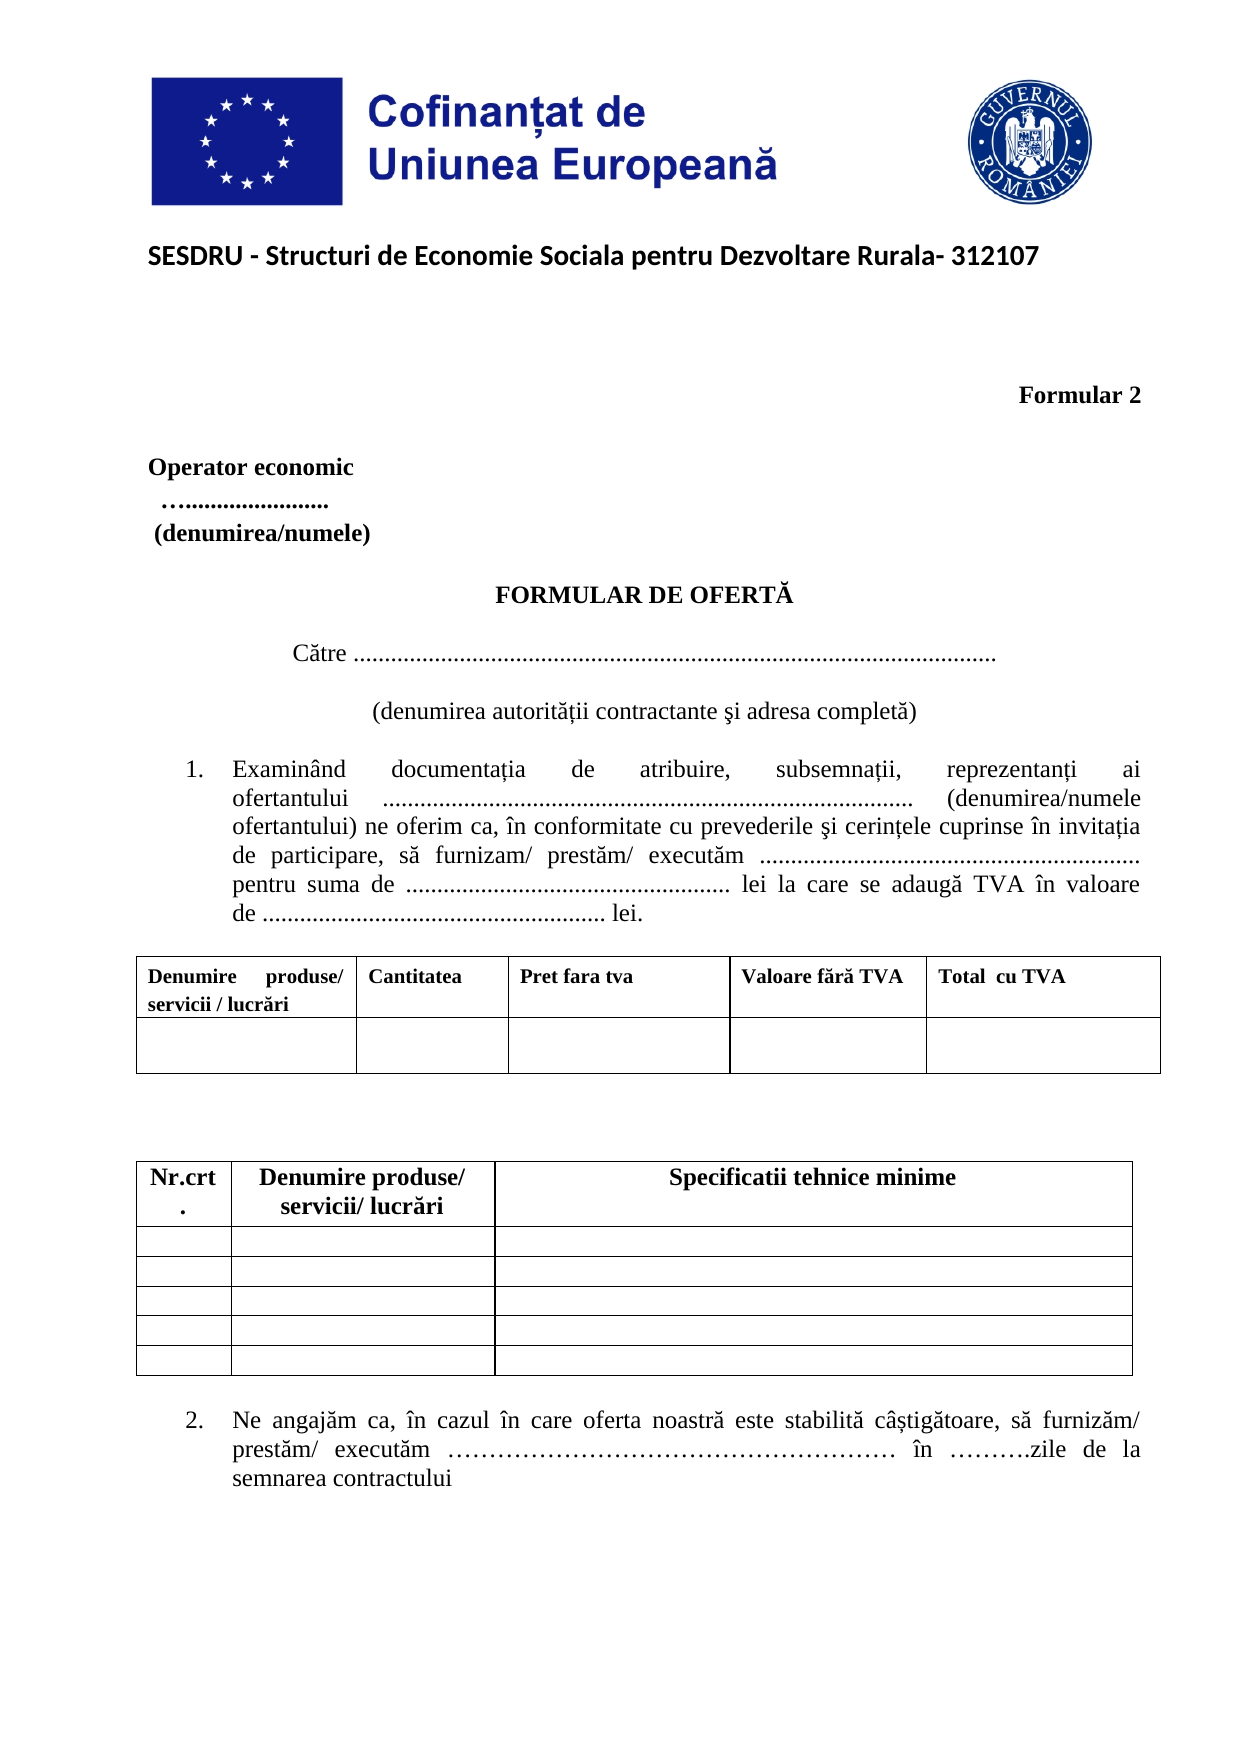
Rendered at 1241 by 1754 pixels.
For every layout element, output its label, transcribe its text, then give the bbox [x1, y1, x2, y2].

text Către ....................................................................................................... [148, 638, 1141, 667]
table_cell [137, 1316, 231, 1345]
table_header Pret fara tva [509, 957, 729, 1017]
table_cell [496, 1287, 506, 1315]
table_cell [496, 1346, 506, 1375]
table_cell [232, 1227, 494, 1256]
text Formular 2 [148, 380, 1141, 409]
text (denumirea/numele) [148, 518, 1141, 547]
table_header Cantitatea [357, 957, 508, 1017]
table_cell [731, 1018, 926, 1073]
table_cell [137, 1227, 231, 1256]
list Ne angajăm ca, în cazul în care oferta noastră este stabilită câștigătoare, să furnizăm/ prestăm/ executăm ……………………………………………… în ……….zile de la semnarea contractului [185, 1405, 1141, 1491]
table_cell [232, 1316, 494, 1345]
table_cell [137, 1346, 231, 1375]
text (denumirea autorității contractante şi adresa completă) [148, 696, 1141, 725]
list Examinând documentația de atribuire, subsemnații, reprezentanți ai ofertantului ..................................................................................... (denumirea/numele ofertantului) ne oferim ca, în conformitate cu prevederile şi cerințele cuprinse în invitația de participare, să furnizam/ prestăm/ executăm ............................................................. pentru suma de .................................................... lei la care se adaugă TVA în valoare de ....................................................... lei. [185, 754, 1141, 926]
table_header Nr.crt. [137, 1162, 231, 1226]
table_cell [496, 1316, 506, 1345]
table_cell [357, 1018, 508, 1073]
table_cell [1119, 1316, 1132, 1345]
table_cell [137, 1257, 231, 1286]
text FORMULAR DE OFERTĂ [148, 580, 1141, 609]
table_header Denumire produse/ servicii / lucrări [137, 957, 356, 1017]
table_cell [232, 1346, 494, 1375]
table_header Denumire produse/ servicii/ lucrări [232, 1162, 494, 1226]
table_cell [1119, 1287, 1132, 1315]
table_cell [496, 1227, 506, 1256]
text …....................... [148, 485, 1141, 514]
table_cell [137, 1018, 356, 1073]
picture [147, 73, 1093, 209]
table_cell [1119, 1346, 1132, 1375]
text Operator economic [148, 452, 1141, 481]
table_cell [496, 1257, 506, 1286]
table_cell [232, 1257, 494, 1286]
table_cell [1119, 1227, 1132, 1256]
table_cell [137, 1287, 231, 1315]
table_header Valoare fără TVA [731, 957, 926, 1017]
table_cell [1119, 1257, 1132, 1286]
table_header Total cu TVA [927, 957, 1160, 1017]
table_cell [232, 1287, 494, 1315]
table_header Specificatii tehnice minime [496, 1162, 1132, 1226]
table_cell [509, 1018, 729, 1073]
table_cell [927, 1018, 1160, 1073]
